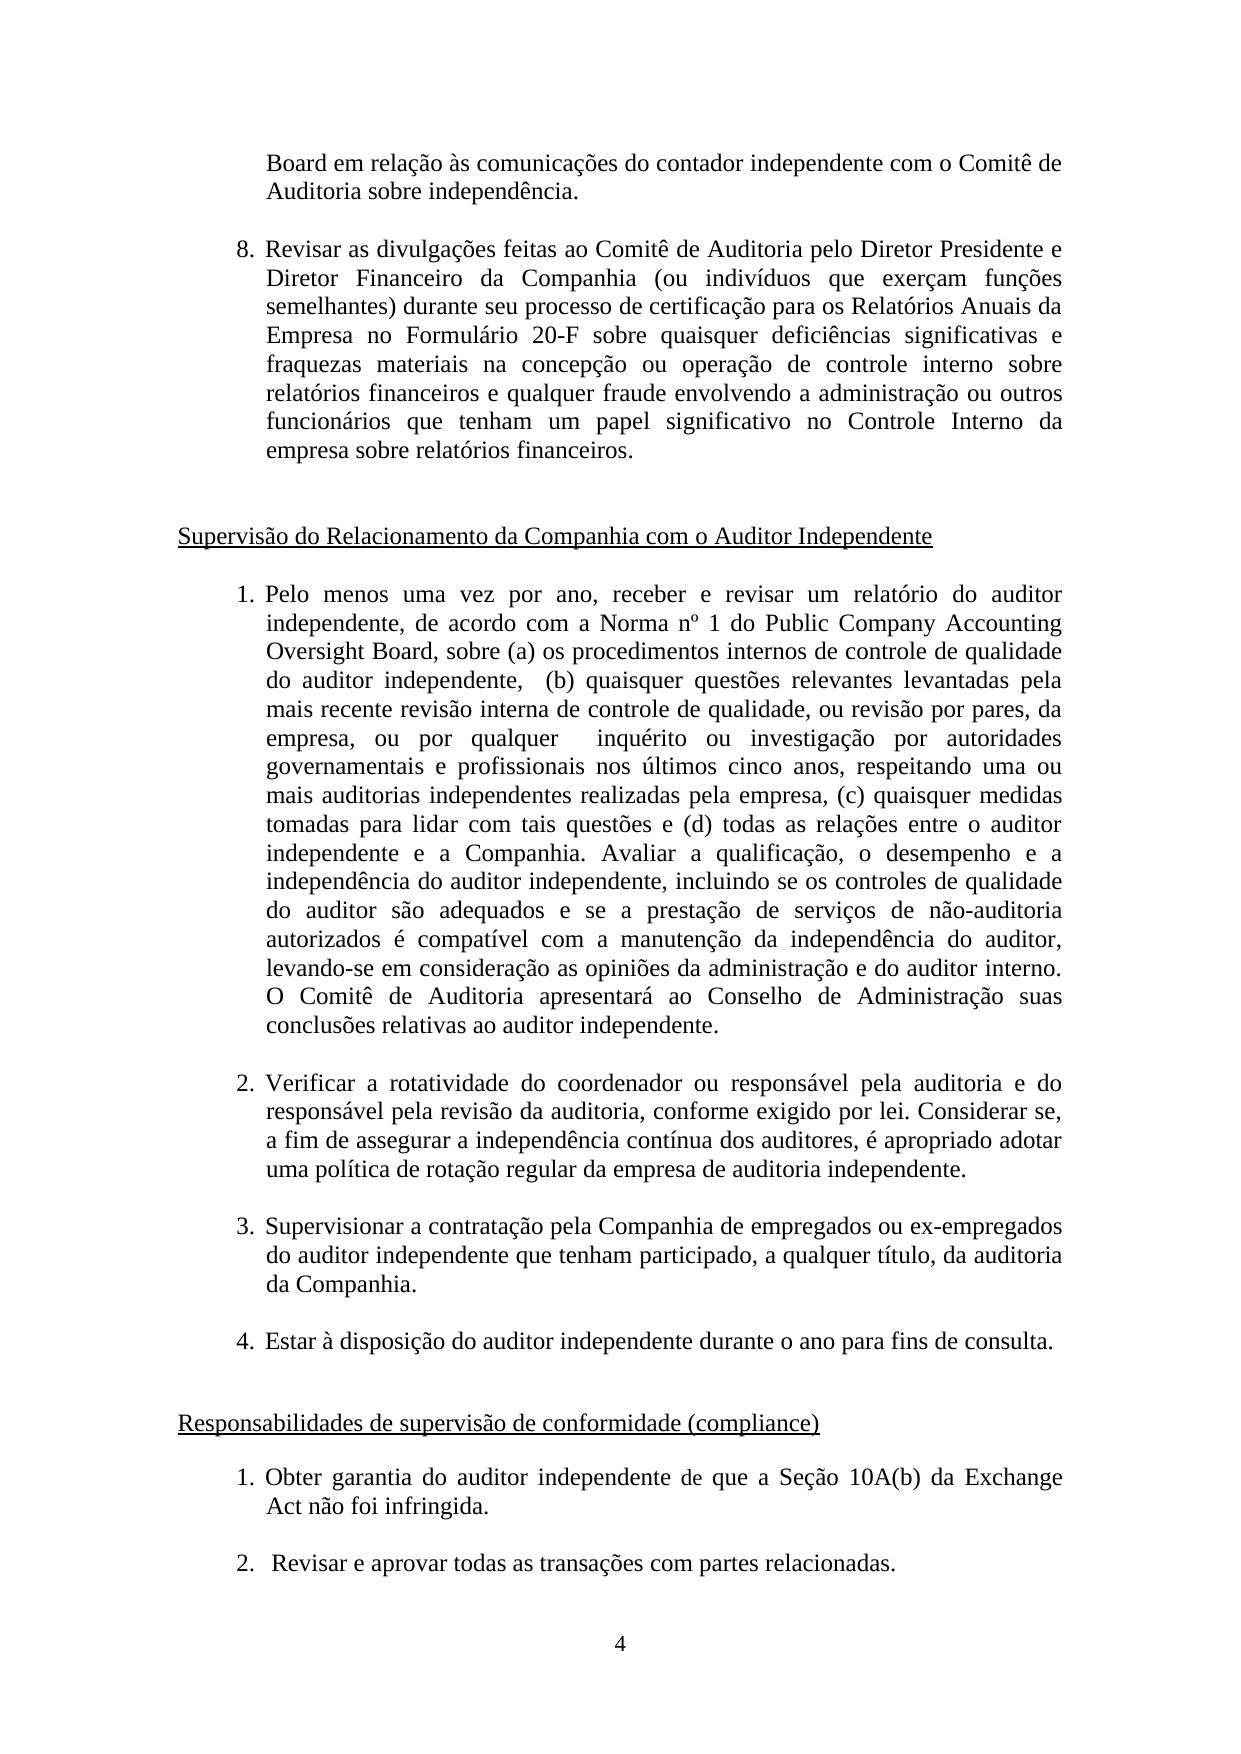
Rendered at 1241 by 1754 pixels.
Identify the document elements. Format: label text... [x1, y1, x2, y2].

list Pelo menos uma vez por ano, receber e revisar um relatório do auditor independente, de acordo com a Norma nº 1 do Public Company Accounting Oversight Board, sobre (a) os procedimentos internos de controle de qualidade do auditor independente, (b) quaisquer questões relevantes levantadas pela mais recente revisão interna de controle de qualidade, ou revisão por pares, da empresa, ou por qualquer inquérito ou investigação por autoridades governamentais e profissionais nos últimos cinco anos, respeitando uma ou mais auditorias independentes realizadas pela empresa, (c) quaisquer medidas tomadas para lidar com tais questões e (d) todas as relações entre o auditor independente e a Companhia. Avaliar a qualificação, o desempenho e a independência do auditor independente, incluindo se os controles de qualidade do auditor são adequados e se a prestação de serviços de não-auditoria autorizados é compatível com a manutenção da independência do auditor, levando-se em consideração as opiniões da administração e do auditor interno. O Comitê de Auditoria apresentará ao Conselho de Administração suas conclusões relativas ao auditor independente. [236, 579, 1063, 1039]
list Estar à disposição do auditor independente durante o ano para fins de consulta. [236, 1326, 1063, 1355]
list Revisar as divulgações feitas ao Comitê de Auditoria pelo Diretor Presidente e Diretor Financeiro da Companhia (ou indivíduos que exerçam funções semelhantes) durante seu processo de certificação para os Relatórios Anuais da Empresa no Formulário 20-F sobre quaisquer deficiências significativas e fraquezas materiais na concepção ou operação de controle interno sobre relatórios financeiros e qualquer fraude envolvendo a administração ou outros funcionários que tenham um papel significativo no Controle Interno da empresa sobre relatórios financeiros. [236, 234, 1063, 464]
list Revisar e aprovar todas as transações com partes relacionadas. [236, 1548, 1063, 1577]
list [236, 148, 1063, 205]
text Supervisão do Relacionamento da Companhia com o Auditor Independente [177, 521, 1063, 550]
list Verificar a rotatividade do coordenador ou responsável pela auditoria e do responsável pela revisão da auditoria, conforme exigido por lei. Considerar se, a fim de assegurar a independência contínua dos auditores, é apropriado adotar uma política de rotação regular da empresa de auditoria independente. [236, 1068, 1063, 1183]
list Obter garantia do auditor independente de que a Seção 10A(b) da Exchange Act não foi infringida. [236, 1462, 1063, 1519]
list Supervisionar a contratação pela Companhia de empregados ou ex-empregados do auditor independente que tenham participado, a qualquer título, da auditoria da Companhia. [236, 1211, 1063, 1298]
list Responsabilidades de supervisão de conformidade (compliance) [177, 1408, 1063, 1437]
